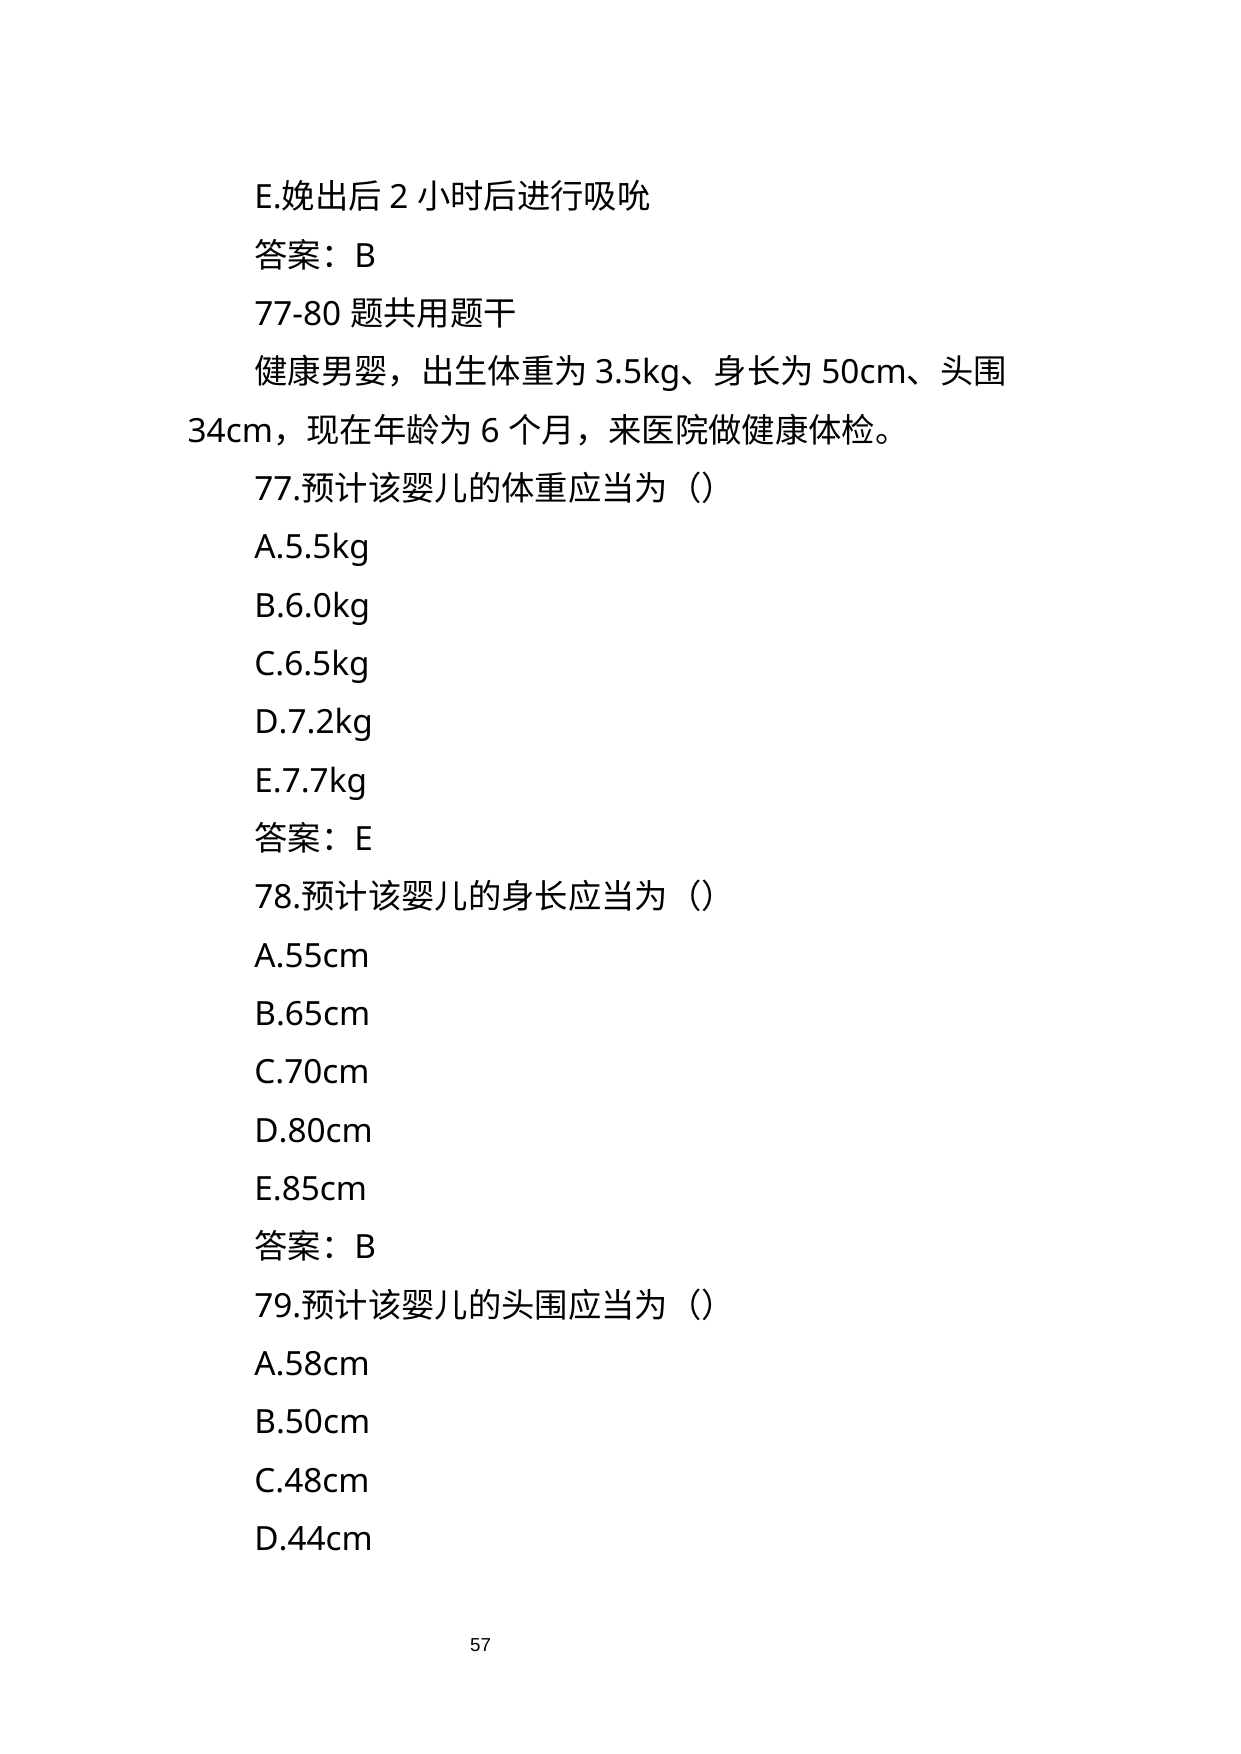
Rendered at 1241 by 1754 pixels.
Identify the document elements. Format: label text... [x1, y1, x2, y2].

text E.娩出后 2 小时后进行吸吮 [187, 162, 1053, 220]
text 答案：B [187, 220, 1053, 279]
text D.80cm [187, 1095, 1053, 1154]
text 79.预计该婴儿的头围应当为（） [187, 1270, 1053, 1329]
text B.50cm [187, 1387, 1053, 1445]
text C.6.5kg [187, 629, 1053, 687]
text D.7.2kg [187, 687, 1053, 745]
text A.58cm [187, 1329, 1053, 1387]
text C.70cm [187, 1037, 1053, 1095]
text E.7.7kg [187, 745, 1053, 804]
text C.48cm [187, 1445, 1053, 1504]
text 77-80 题共用题干 [187, 279, 1053, 337]
text B.6.0kg [187, 570, 1053, 629]
text 78.预计该婴儿的身长应当为（） [187, 862, 1053, 920]
text 77.预计该婴儿的体重应当为（） [187, 454, 1053, 512]
text A.55cm [187, 920, 1053, 979]
text B.65cm [187, 979, 1053, 1037]
text A.5.5kg [187, 512, 1053, 570]
text E.85cm [187, 1154, 1053, 1212]
text 健康男婴，出生体重为 3.5kg、身长为 50cm、头围 34cm，现在年龄为 6 个月，来医院做健康体检。 [187, 337, 1053, 454]
text D.44cm [187, 1504, 1053, 1562]
text 答案：E [187, 804, 1053, 862]
text 答案：B [187, 1212, 1053, 1270]
